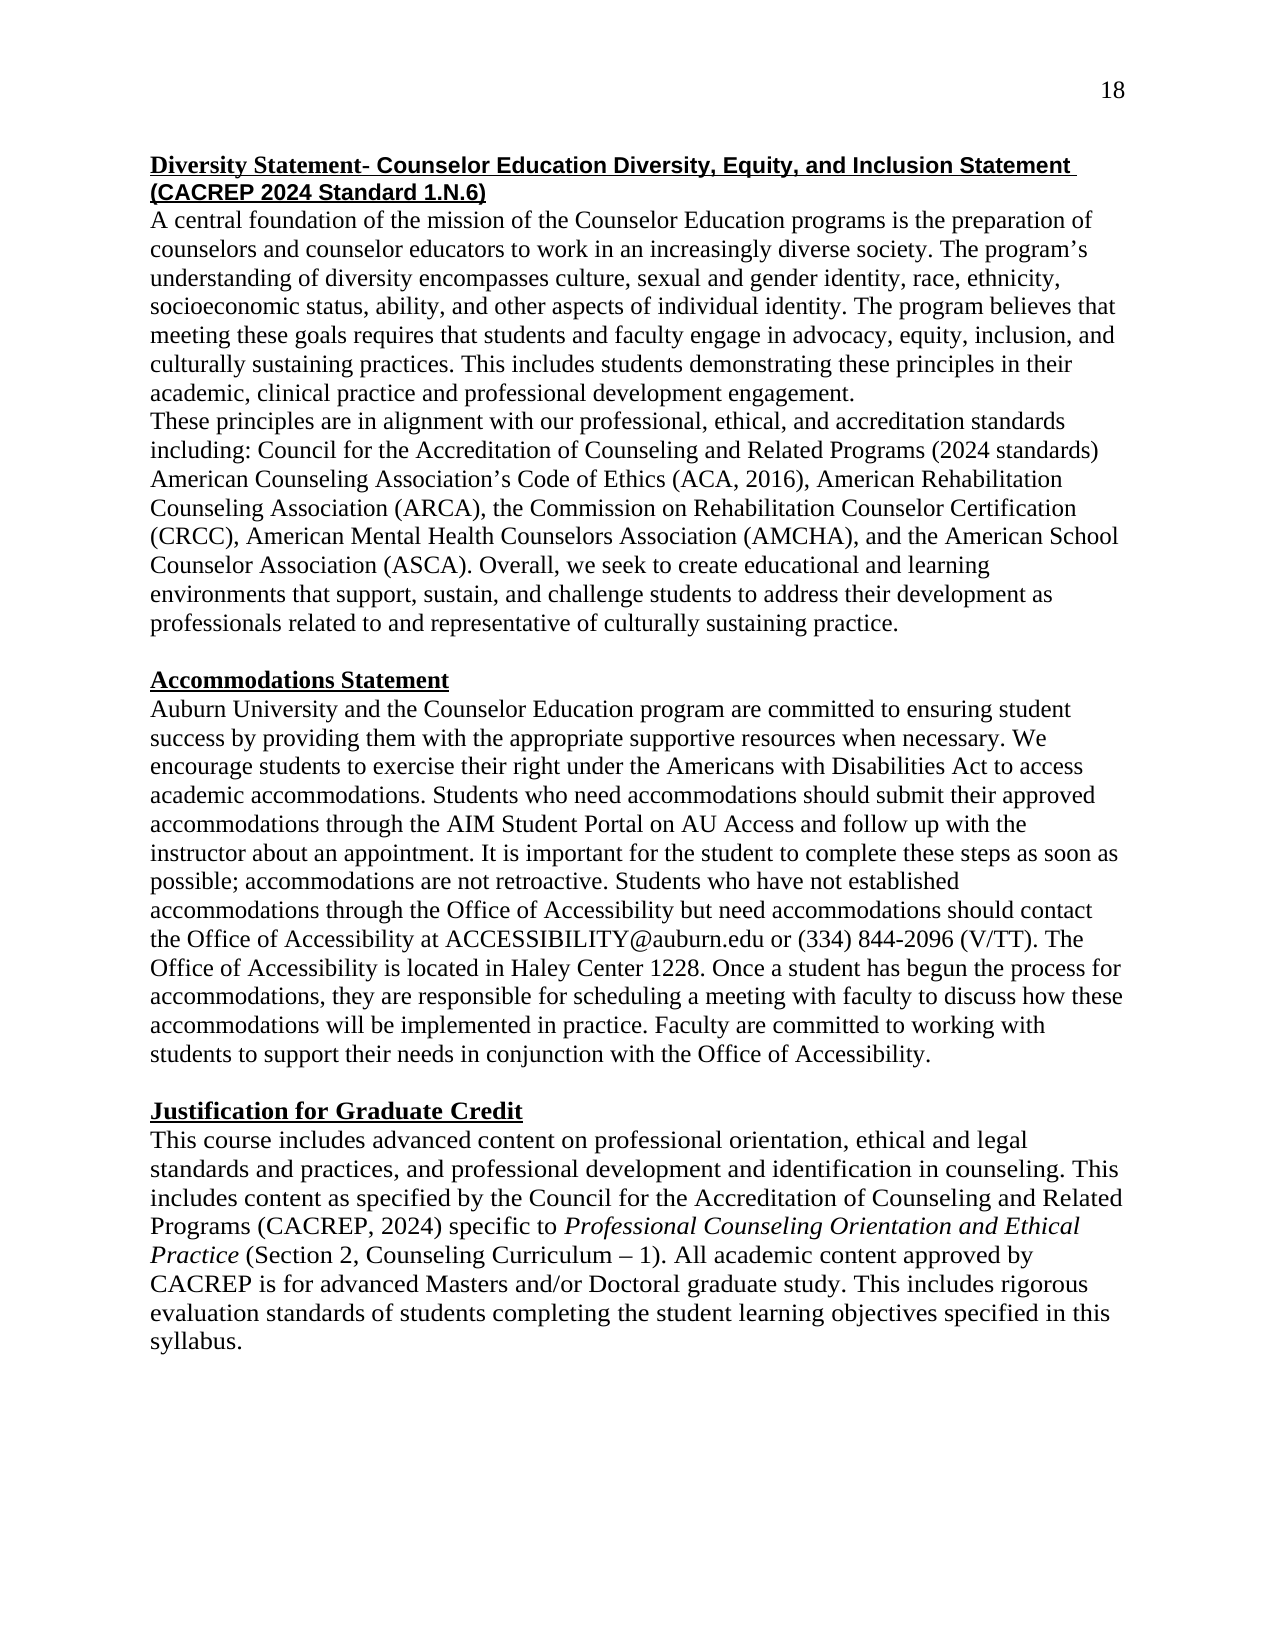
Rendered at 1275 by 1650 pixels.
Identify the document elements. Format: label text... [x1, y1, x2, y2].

text A central foundation of the mission of the Counselor Education programs is the preparation of counselors and counselor educators to work in an increasingly diverse society. The program’s understanding of diversity encompasses culture, sexual and gender identity, race, ethnicity, socioeconomic status, ability, and other aspects of individual identity. The program believes that meeting these goals requires that students and faculty engage in advocacy, equity, inclusion, and culturally sustaining practices. This includes students demonstrating these principles in their academic, clinical practice and professional development engagement. [150, 205, 1125, 406]
text Diversity Statement- Counselor Education Diversity, Equity, and Inclusion Statement (CACREP 2024 Standard 1.N.6) [150, 150, 1125, 205]
subtitle Justification for Graduate Credit [150, 1096, 1125, 1125]
text Auburn University and the Counselor Education program are committed to ensuring student success by providing them with the appropriate supportive resources when necessary. We encourage students to exercise their right under the Americans with Disabilities Act to access academic accommodations. Students who need accommodations should submit their approved accommodations through the AIM Student Portal on AU Access and follow up with the instructor about an appointment. It is important for the student to complete these steps as soon as possible; accommodations are not retroactive. Students who have not established accommodations through the Office of Accessibility but need accommodations should contact the Office of Accessibility at ACCESSIBILITY@auburn.edu or (334) 844-2096 (V/TT). The Office of Accessibility is located in Haley Center 1228. Once a student has begun the process for accommodations, they are responsible for scheduling a meeting with faculty to discuss how these accommodations will be implemented in practice. Faculty are committed to working with students to support their needs in conjunction with the Office of Accessibility. [150, 694, 1125, 1068]
subtitle This course includes advanced content on professional orientation, ethical and legal standards and practices, and professional development and identification in counseling. This includes content as specified by the Council for the Accreditation of Counseling and Related Programs (CACREP, 2024) specific to Professional Counseling Orientation and Ethical Practice (Section 2, Counseling Curriculum – 1). All academic content approved by CACREP is for advanced Masters and/or Doctoral graduate study. This includes rigorous evaluation standards of students completing the student learning objectives specified in this syllabus. [150, 1125, 1125, 1355]
text Accommodations Statement [150, 665, 1125, 694]
text These principles are in alignment with our professional, ethical, and accreditation standards including: Council for the Accreditation of Counseling and Related Programs (2024 standards) American Counseling Association’s Code of Ethics (ACA, 2016), American Rehabilitation Counseling Association (ARCA), the Commission on Rehabilitation Counselor Certification (CRCC), American Mental Health Counselors Association (AMCHA), and the American School Counselor Association (ASCA). Overall, we seek to create educational and learning environments that support, sustain, and challenge students to address their development as professionals related to and representative of culturally sustaining practice. [150, 406, 1125, 636]
